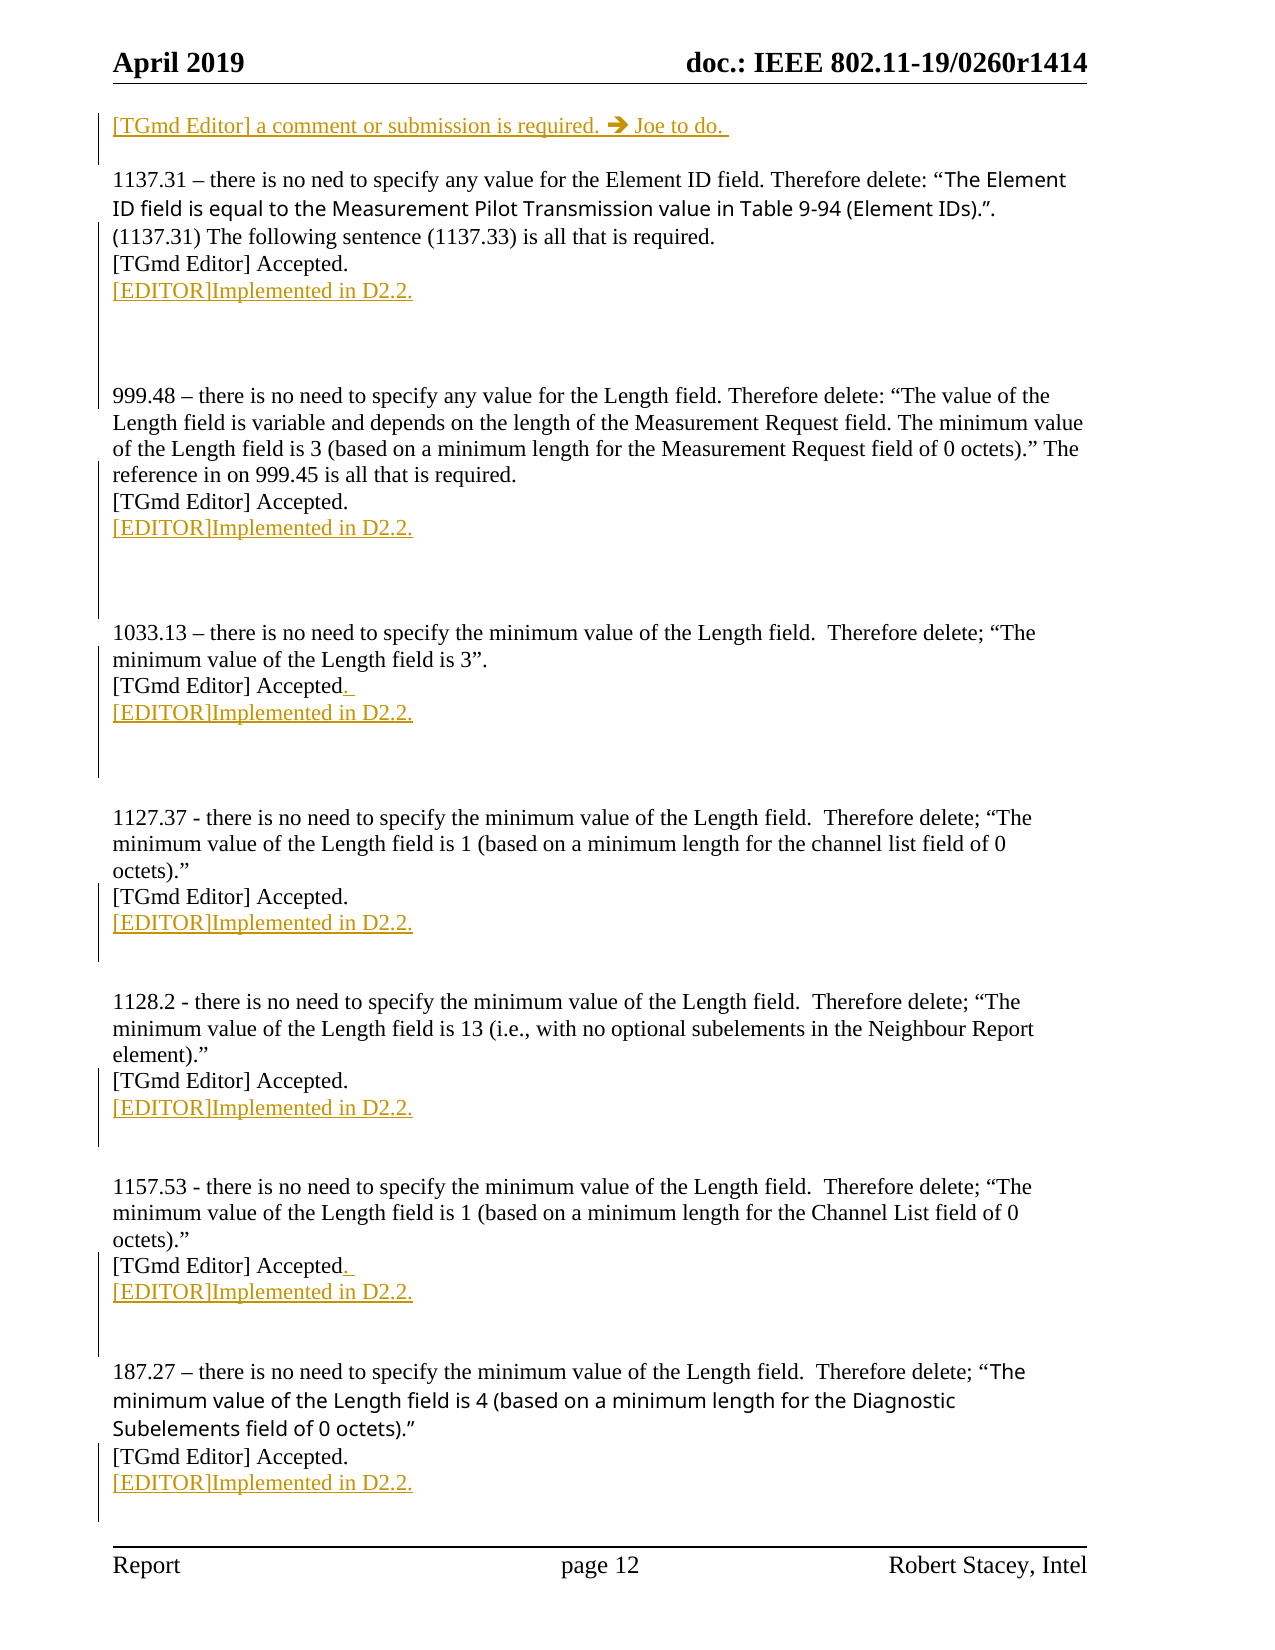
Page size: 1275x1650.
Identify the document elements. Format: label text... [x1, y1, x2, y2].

text 1033.13 – there is no need to specify the minimum value of the Length field. Therefore delete; “The minimum value of the Length field is 3”. [112, 619, 1087, 672]
text [TGmd Editor] Accepted. [112, 883, 1087, 909]
text 1137.31 – there is no ned to specify any value for the Element ID field. Therefore delete: “The Element ID field is equal to the Measurement Pilot Transmission value in Table 9-94 (Element IDs).”. (1137.31) The following sentence (1137.33) is all that is required. [112, 165, 1087, 251]
text 1127.37 - there is no need to specify the minimum value of the Length field. Therefore delete; “The minimum value of the Length field is 1 (based on a minimum length for the channel list field of 0 octets).” [112, 804, 1087, 883]
text [TGmd Editor] Accepted. [112, 1067, 1087, 1094]
text 1128.2 - there is no need to specify the minimum value of the Length field. Therefore delete; “The minimum value of the Length field is 13 (i.e., with no optional subelements in the Neighbour Report element).” [112, 988, 1087, 1067]
text 999.48 – there is no need to specify any value for the Length field. Therefore delete: “The value of the Length field is variable and depends on the length of the Measurement Request field. The minimum value of the Length field is 3 (based on a minimum length for the Measurement Request field of 0 octets).” The reference in on 999.45 is all that is required. [112, 382, 1087, 488]
text 1157.53 - there is no need to specify the minimum value of the Length field. Therefore delete; “The minimum value of the Length field is 1 (based on a minimum length for the Channel List field of 0 octets).” [112, 1173, 1087, 1252]
text [TGmd Editor] Accepted [112, 672, 1087, 698]
text [TGmd Editor] Accepted. [112, 488, 1087, 514]
text 187.27 – there is no need to specify the minimum value of the Length field. Therefore delete; “The minimum value of the Length field is 4 (based on a minimum length for the Diagnostic Subelements field of 0 octets).” [112, 1357, 1087, 1443]
text [TGmd Editor] Accepted. [112, 251, 1087, 277]
text [TGmd Editor] Accepted. [112, 1443, 1087, 1469]
text [TGmd Editor] Accepted [112, 1252, 1087, 1278]
